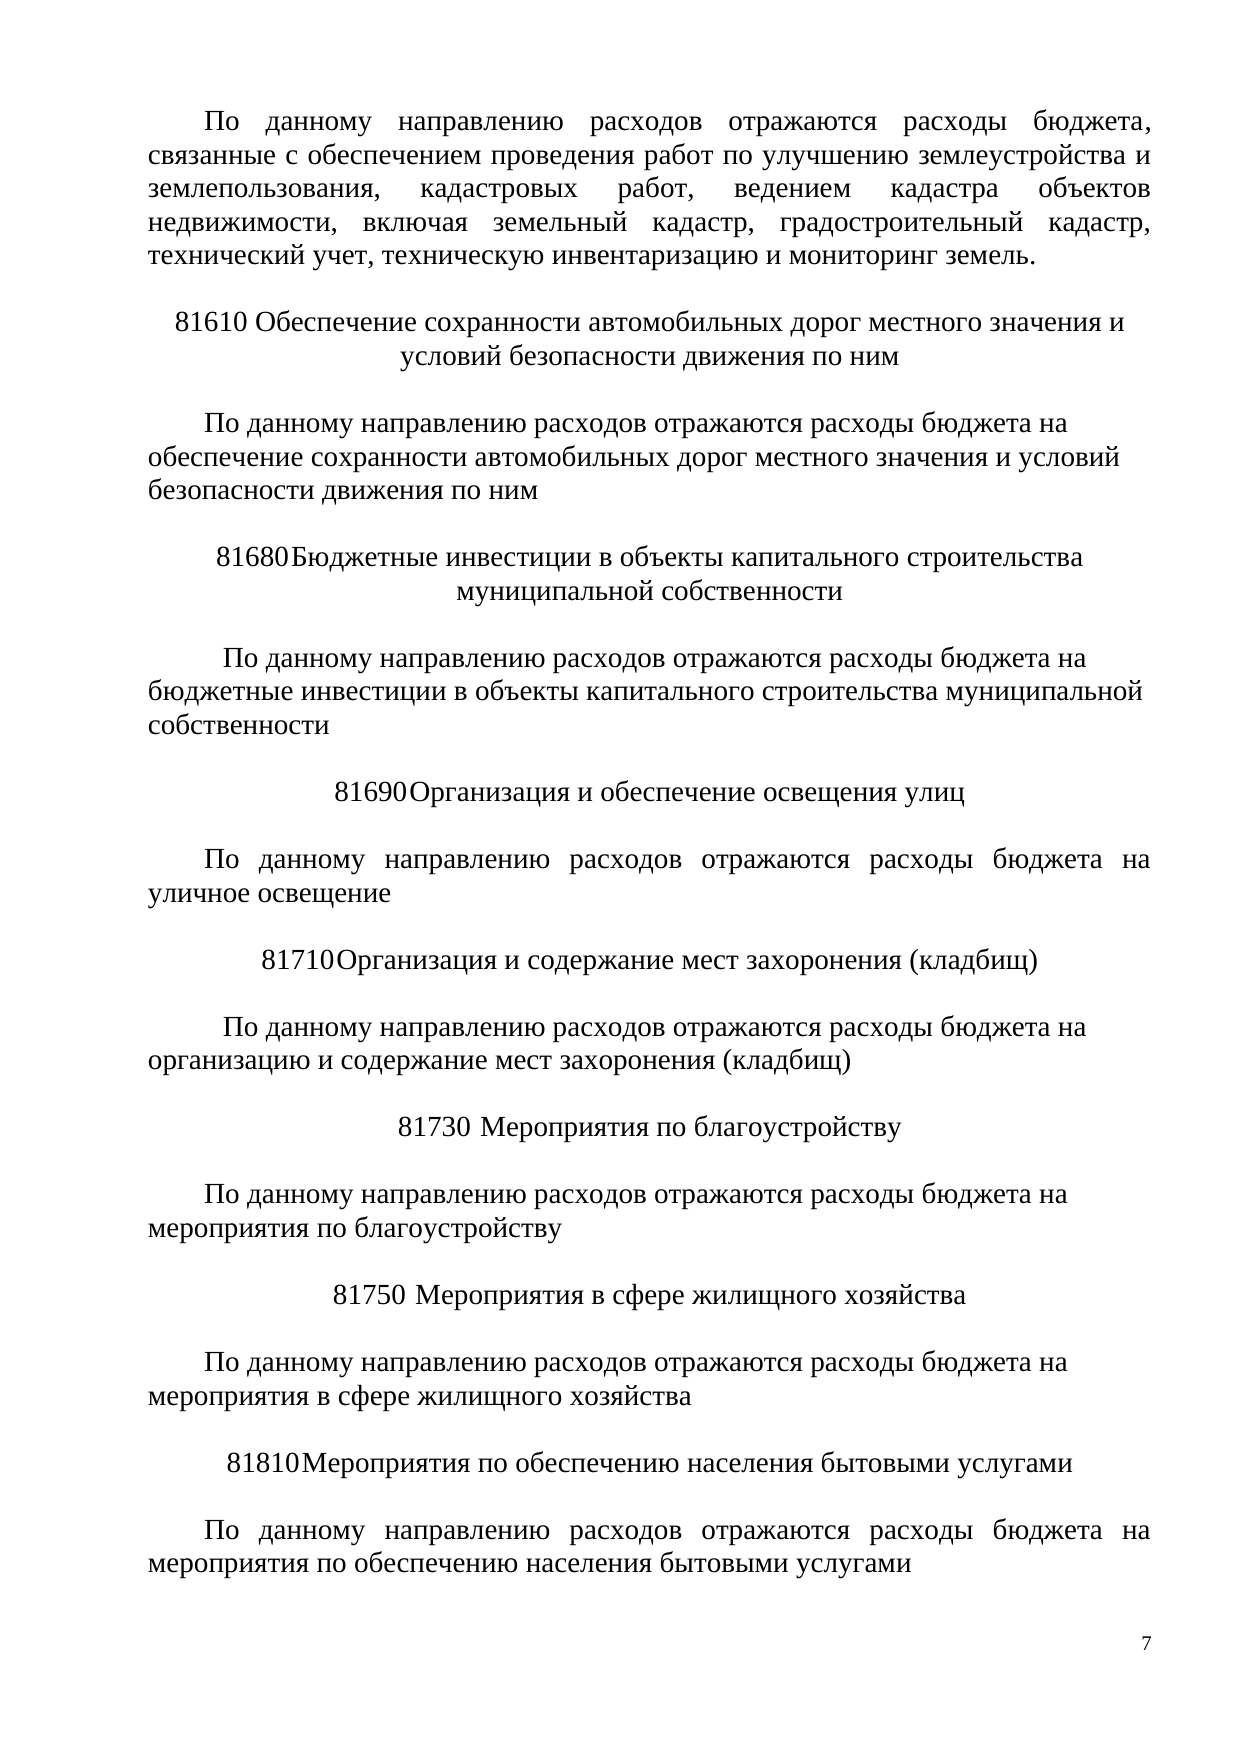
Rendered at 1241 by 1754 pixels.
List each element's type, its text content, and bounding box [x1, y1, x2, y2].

text 81730 Мероприятия по благоустройству [148, 1109, 1152, 1143]
text По данному направлению расходов отражаются расходы бюджета на мероприятия по обеспечению населения бытовыми услугами [148, 1512, 1152, 1579]
text 81750 Мероприятия в сфере жилищного хозяйства [148, 1277, 1152, 1311]
text По данному направлению расходов отражаются расходы бюджета на бюджетные инвестиции в объекты капитального строительства муниципальной собственности [148, 640, 1152, 741]
text По данному направлению расходов отражаются расходы бюджета на уличное освещение [148, 841, 1152, 908]
text 81710 Организация и содержание мест захоронения (кладбищ) [148, 942, 1152, 975]
text 81810 Мероприятия по обеспечению населения бытовыми услугами [148, 1445, 1152, 1478]
text По данному направлению расходов отражаются расходы бюджета на мероприятия по благоустройству [148, 1177, 1152, 1244]
text По данному направлению расходов отражаются расходы бюджета на обеспечение сохранности автомобильных дорог местного значения и условий безопасности движения по ним [148, 405, 1152, 506]
text 81690 Организация и обеспечение освещения улиц [148, 774, 1152, 808]
text 81610 Обеспечение сохранности автомобильных дорог местного значения и условий безопасности движения по ним [148, 304, 1152, 372]
text 81680 Бюджетные инвестиции в объекты капитального строительства муниципальной собственности [148, 539, 1152, 606]
text По данному направлению расходов отражаются расходы бюджета на организацию и содержание мест захоронения (кладбищ) [148, 1009, 1152, 1076]
text По данному направлению расходов отражаются расходы бюджета на мероприятия в сфере жилищного хозяйства [148, 1344, 1152, 1411]
text По данному направлению расходов отражаются расходы бюджета, связанные с обеспечением проведения работ по улучшению землеустройства и землепользования, кадастровых работ, ведением кадастра объектов недвижимости, включая земельный кадастр, градостроительный кадастр, технический учет, техническую инвентаризацию и мониторинг земель. [148, 103, 1152, 271]
